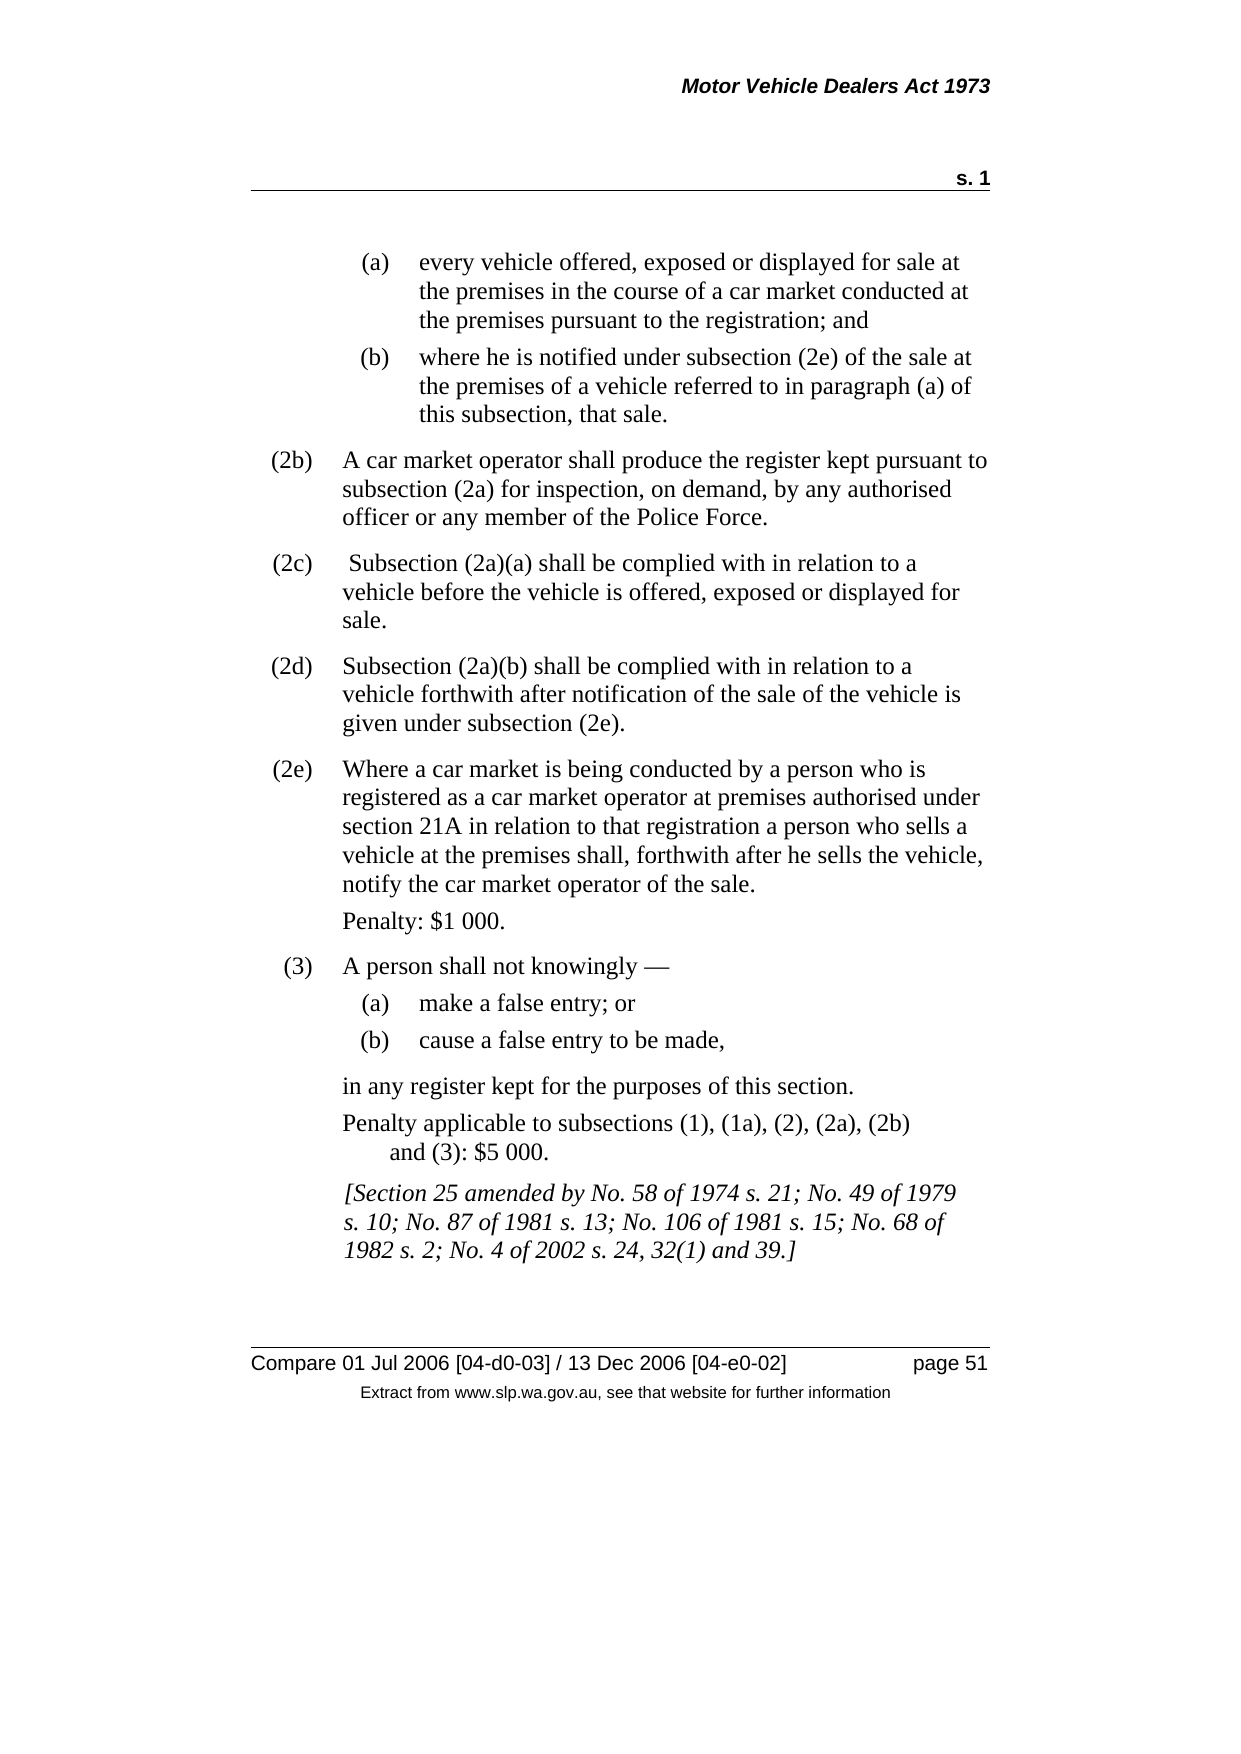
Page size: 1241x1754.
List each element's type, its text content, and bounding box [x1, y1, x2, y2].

text in any register kept for the purposes of this section. [251, 1071, 990, 1099]
text (b) where he is notified under subsection (2e) of the sale at the premises of a vehicle referred to in paragraph (a) of this subsection, that sale. [251, 342, 990, 428]
text (2c) Subsection (2a)(a) shall be complied with in relation to a vehicle before the vehicle is offered, exposed or displayed for sale. [251, 548, 990, 634]
text (b) cause a false entry to be made, [251, 1025, 990, 1054]
text (a) every vehicle offered, exposed or displayed for sale at the premises in the course of a car market conducted at the premises pursuant to the registration; and [251, 247, 990, 334]
text (2e) Where a car market is being conducted by a person who is registered as a car market operator at premises authorised under section 21A in relation to that registration a person who sells a vehicle at the premises shall, forthwith after he sells the vehicle, notify the car market operator of the sale. [251, 754, 990, 897]
text Penalty applicable to subsections (1), (1a), (2), (2a), (2b) and (3): $5 000. [251, 1108, 990, 1165]
text (a) make a false entry; or [251, 988, 990, 1017]
text (2b) A car market operator shall produce the register kept pursuant to subsection (2a) for inspection, on demand, by any authorised officer or any member of the Police Force. [251, 445, 990, 531]
text (2d) Subsection (2a)(b) shall be complied with in relation to a vehicle forthwith after notification of the sale of the vehicle is given under subsection (2e). [251, 651, 990, 737]
text Penalty: $1 000. [251, 906, 990, 934]
text [Section 25 amended by No. 58 of 1974 s. 21; No. 49 of 1979 s. 10; No. 87 of 1981 s. 13; No. 106 of 1981 s. 15; No. 68 of 1982 s. 2; No. 4 of 2002 s. 24, 32(1) and 39.] [251, 1178, 990, 1264]
text (3) A person shall not knowingly — [251, 951, 990, 980]
